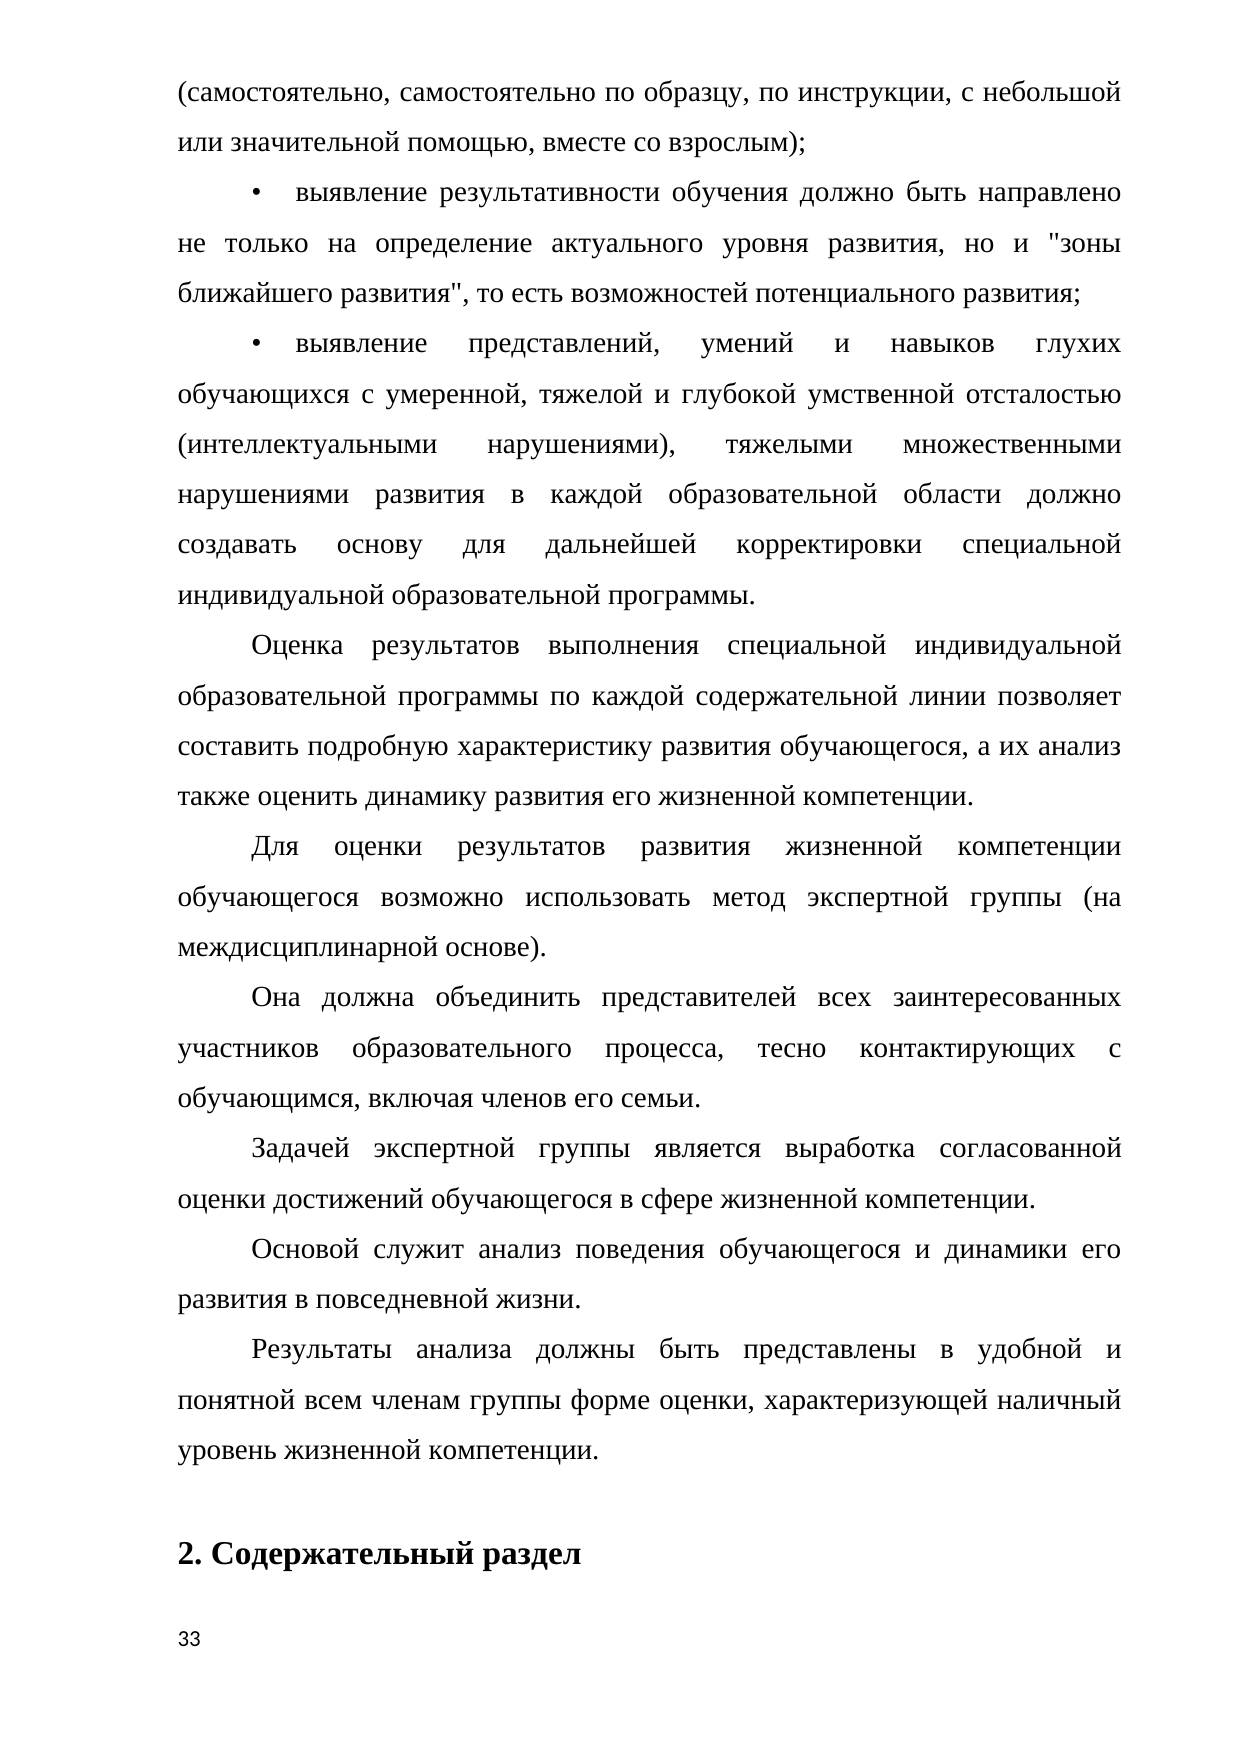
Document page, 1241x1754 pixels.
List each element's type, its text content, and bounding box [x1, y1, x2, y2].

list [177, 74, 1122, 158]
text Задачей экспертной группы является выработка согласованной оценки достижений обучающегося в сфере жизненной компетенции. [177, 1130, 1122, 1214]
text Для оценки результатов развития жизненной компетенции обучающегося возможно использовать метод экспертной группы (на междисциплинарной основе). [177, 828, 1122, 963]
text 2. Содержательный раздел [177, 1533, 1137, 1571]
list выявление результативности обучения должно быть направлено не только на определение актуального уровня развития, но и "зоны ближайшего развития", то есть возможностей потенциального развития; [177, 174, 1122, 309]
list выявление представлений, умений и навыков глухих обучающихся с умеренной, тяжелой и глубокой умственной отсталостью (интеллектуальными нарушениями), тяжелыми множественными нарушениями развития в каждой образовательной области должно создавать основу для дальнейшей корректировки специальной индивидуальной образовательной программы. [177, 325, 1122, 611]
text Она должна объединить представителей всех заинтересованных участников образовательного процесса, тесно контактирующих с обучающимся, включая членов его семьи. [177, 979, 1122, 1114]
text Оценка результатов выполнения специальной индивидуальной образовательной программы по каждой содержательной линии позволяет составить подробную характеристику развития обучающегося, а их анализ также оценить динамику развития его жизненной компетенции. [177, 627, 1122, 812]
text Основой служит анализ поведения обучающегося и динамики его развития в повседневной жизни. [177, 1231, 1122, 1315]
text Результаты анализа должны быть представлены в удобной и понятной всем членам группы форме оценки, характеризующей наличный уровень жизненной компетенции. [177, 1332, 1122, 1466]
